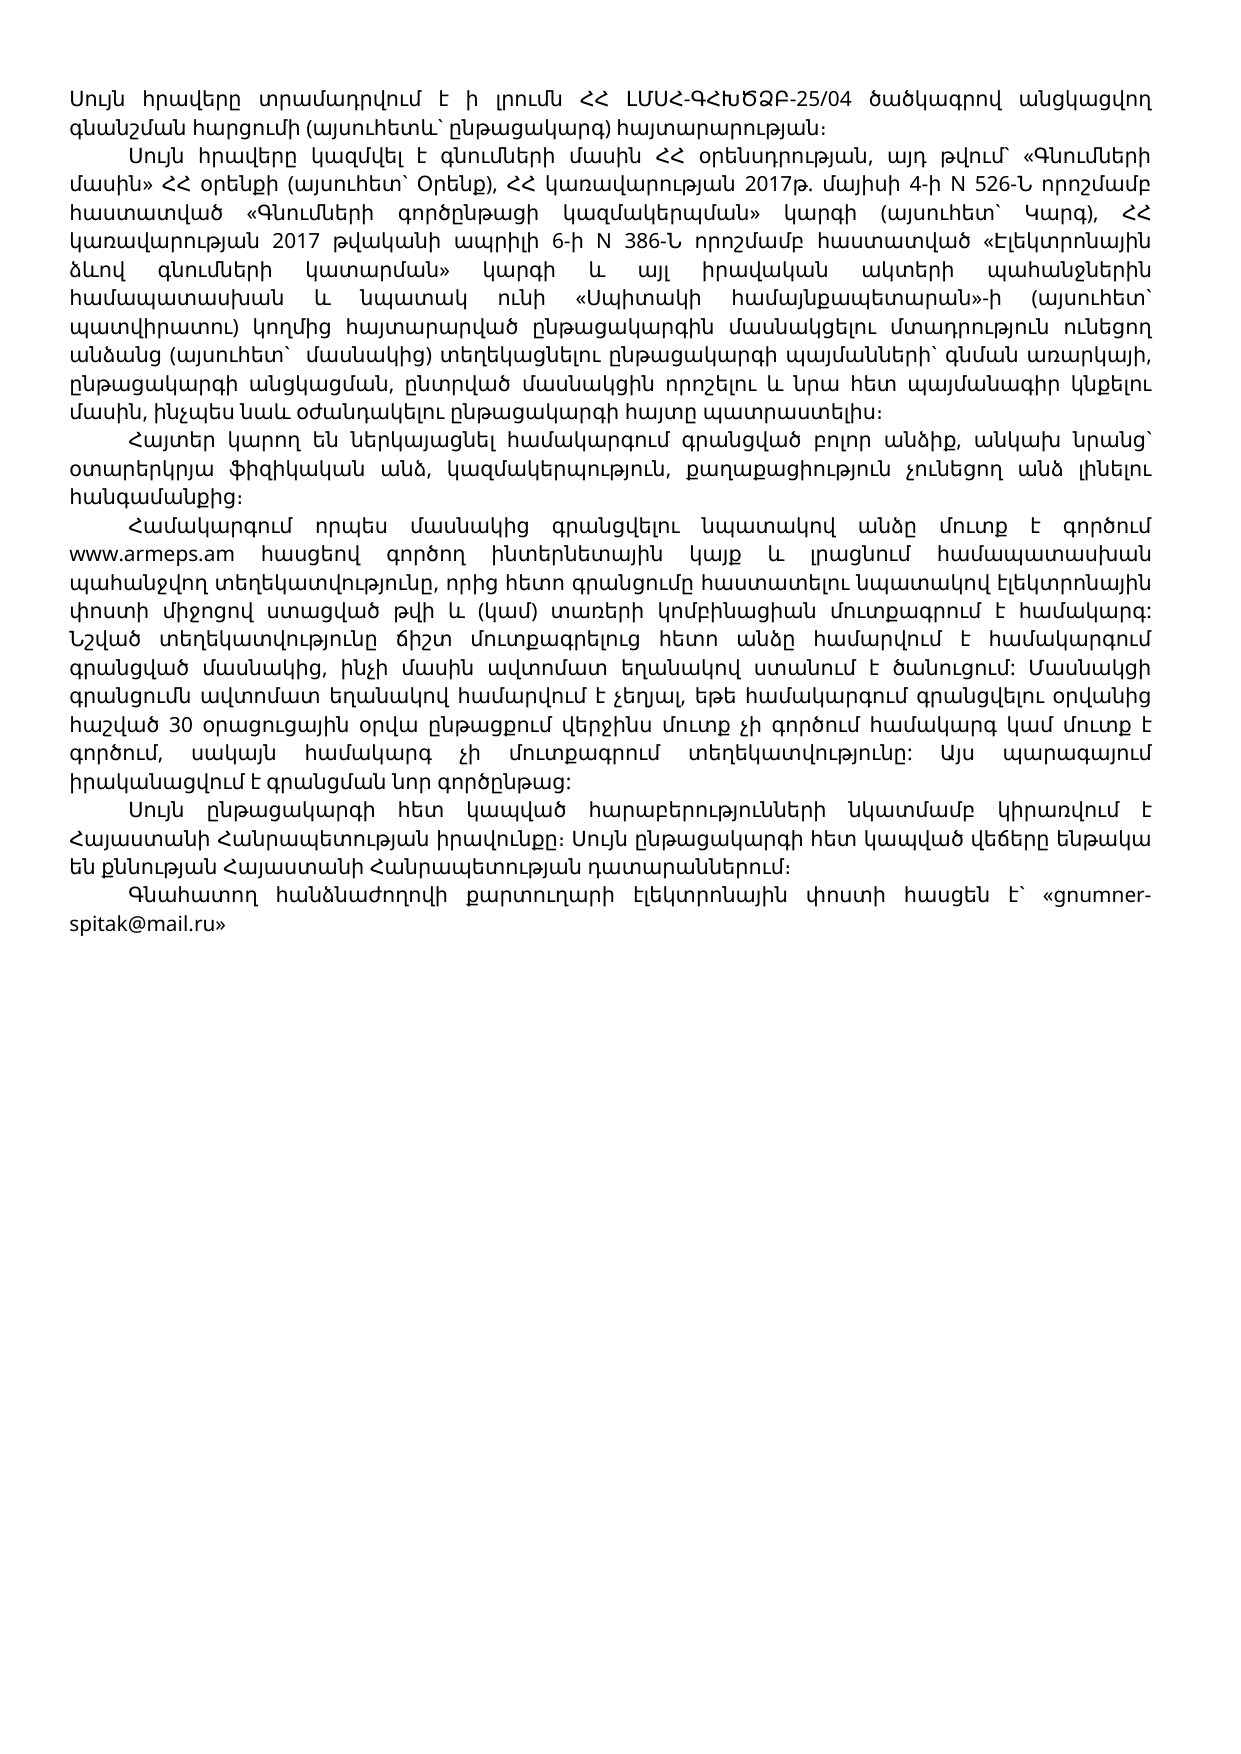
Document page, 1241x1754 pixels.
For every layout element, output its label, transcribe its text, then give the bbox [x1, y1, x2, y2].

text Սույն հրավերը կազմվել է գնումների մասին ՀՀ օրենսդրության, այդ թվում` «Գնումների մասին» ՀՀ օրենքի (այսուհետ` Օրենք), ՀՀ կառավարության 2017թ. մայիսի 4-ի N 526-Ն որոշմամբ հաստատված «Գնումների գործընթացի կազմակերպման» կարգի (այսուհետ` Կարգ), ՀՀ կառավարության 2017 թվականի ապրիլի 6-ի N 386-Ն որոշմամբ հաստատված «Էլեկտրոնային ձևով գնումների կատարման» կարգի և այլ իրավական ակտերի պահանջներին համապատասխան և նպատակ ունի «Սպիտակի համայնքապետարան»-ի (այսուհետ` պատվիրատու) կողմից հայտարարված ընթացակարգին մասնակցելու մտադրություն ունեցող անձանց (այսուհետ` մասնակից) տեղեկացնելու ընթացակարգի պայմանների` գնման առարկայի, ընթացակարգի անցկացման, ընտրված մասնակցին որոշելու և նրա հետ պայմանագիր կնքելու մասին, ինչպես նաև օժանդակելու ընթացակարգի հայտը պատրաստելիս։ [69, 141, 1152, 426]
text Սույն հրավերը տրամադրվում է ի լրումն ՀՀ ԼՄՍՀ-ԳՀԽԾՁԲ-25/04 ծածկագրով անցկացվող գնանշման հարցումի (այսուհետև` ընթացակարգ) հայտարարության։ [69, 84, 1152, 141]
text Համակարգում որպես մասնակից գրանցվելու նպատակով անձը մուտք է գործում www.armeps.am հասցեով գործող ինտերնետային կայք և լրացնում համապատասխան պահանջվող տեղեկատվությունը, որից հետո գրանցումը հաստատելու նպատակով էլեկտրոնային փոստի միջոցով ստացված թվի և (կամ) տառերի կոմբինացիան մուտքագրում է համակարգ: Նշված տեղեկատվությունը ճիշտ մուտքագրելուց հետո անձը համարվում է համակարգում գրանցված մասնակից, ինչի մասին ավտոմատ եղանակով ստանում է ծանուցում: Մասնակցի գրանցումն ավտոմատ եղանակով համարվում է չեղյալ, եթե համակարգում գրանցվելու օրվանից հաշված 30 օրացուցային օրվա ընթացքում վերջինս մուտք չի գործում համակարգ կամ մուտք է գործում, սակայն համակարգ չի մուտքագրում տեղեկատվությունը: Այս պարագայում իրականացվում է գրանցման նոր գործընթաց: [69, 511, 1152, 795]
text Սույն ընթացակարգի հետ կապված հարաբերությունների նկատմամբ կիրառվում է Հայաստանի Հանրապետության իրավունքը։ Սույն ընթացակարգի հետ կապված վեճերը ենթակա են քննության Հայաստանի Հանրապետության դատարաններում։ [69, 795, 1152, 881]
text Հայտեր կարող են ներկայացնել համակարգում գրանցված բոլոր անձիք, անկախ նրանց` օտարերկրյա ֆիզիկական անձ, կազմակերպություն, քաղաքացիություն չունեցող անձ լինելու հանգամանքից։ [69, 426, 1152, 511]
text Գնահատող հանձնաժողովի քարտուղարի էլեկտրոնային փոստի հասցեն է` «gnumner-spitak@mail.ru» [69, 881, 1152, 937]
